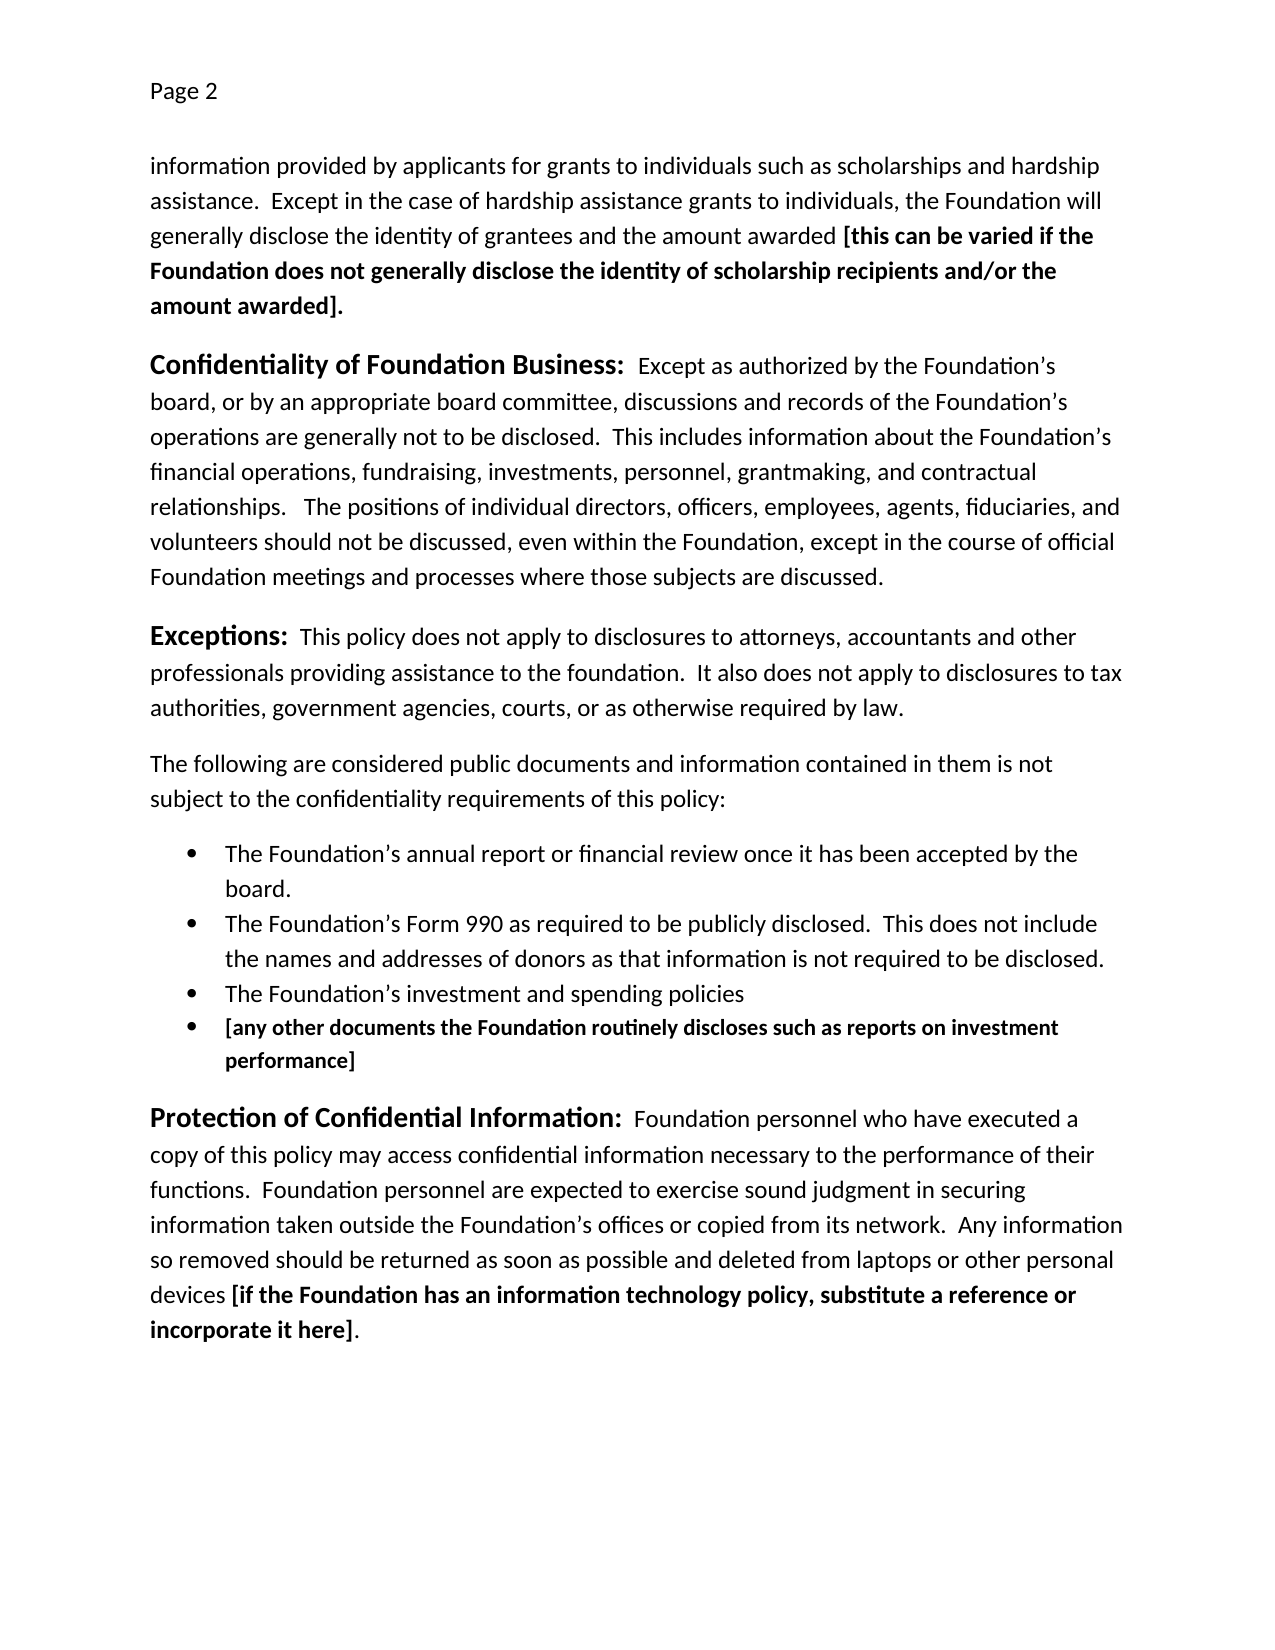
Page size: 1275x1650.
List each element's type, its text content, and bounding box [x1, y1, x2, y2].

list [any other documents the Foundation routinely discloses such as reports on investment performance] [187, 1013, 1125, 1074]
text Protection of Confidential Information: Foundation personnel who have executed a copy of this policy may access confidential information necessary to the performance of their functions. Foundation personnel are expected to exercise sound judgment in securing information taken outside the Foundation’s offices or copied from its network. Any information so removed should be returned as soon as possible and deleted from laptops or other personal devices [if the Foundation has an information technology policy, substitute a reference or incorporate it here]. [150, 1099, 1125, 1344]
text The following are considered public documents and information contained in them is not subject to the confidentiality requirements of this policy: [150, 748, 1125, 813]
text Confidentiality of Foundation Business: Except as authorized by the Foundation’s board, or by an appropriate board committee, discussions and records of the Foundation’s operations are generally not to be disclosed. This includes information about the Foundation’s financial operations, fundraising, investments, personnel, grantmaking, and contractual relationships. The positions of individual directors, officers, employees, agents, fiduciaries, and volunteers should not be discussed, even within the Foundation, except in the course of official Foundation meetings and processes where those subjects are discussed. [150, 346, 1125, 591]
list The Foundation’s investment and spending policies [187, 978, 1125, 1009]
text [150, 150, 1125, 321]
text Exceptions: This policy does not apply to disclosures to attorneys, accountants and other professionals providing assistance to the foundation. It also does not apply to disclosures to tax authorities, government agencies, courts, or as otherwise required by law. [150, 617, 1125, 722]
list The Foundation’s annual report or financial review once it has been accepted by the board. [187, 838, 1125, 904]
list The Foundation’s Form 990 as required to be publicly disclosed. This does not include the names and addresses of donors as that information is not required to be disclosed. [187, 908, 1125, 974]
